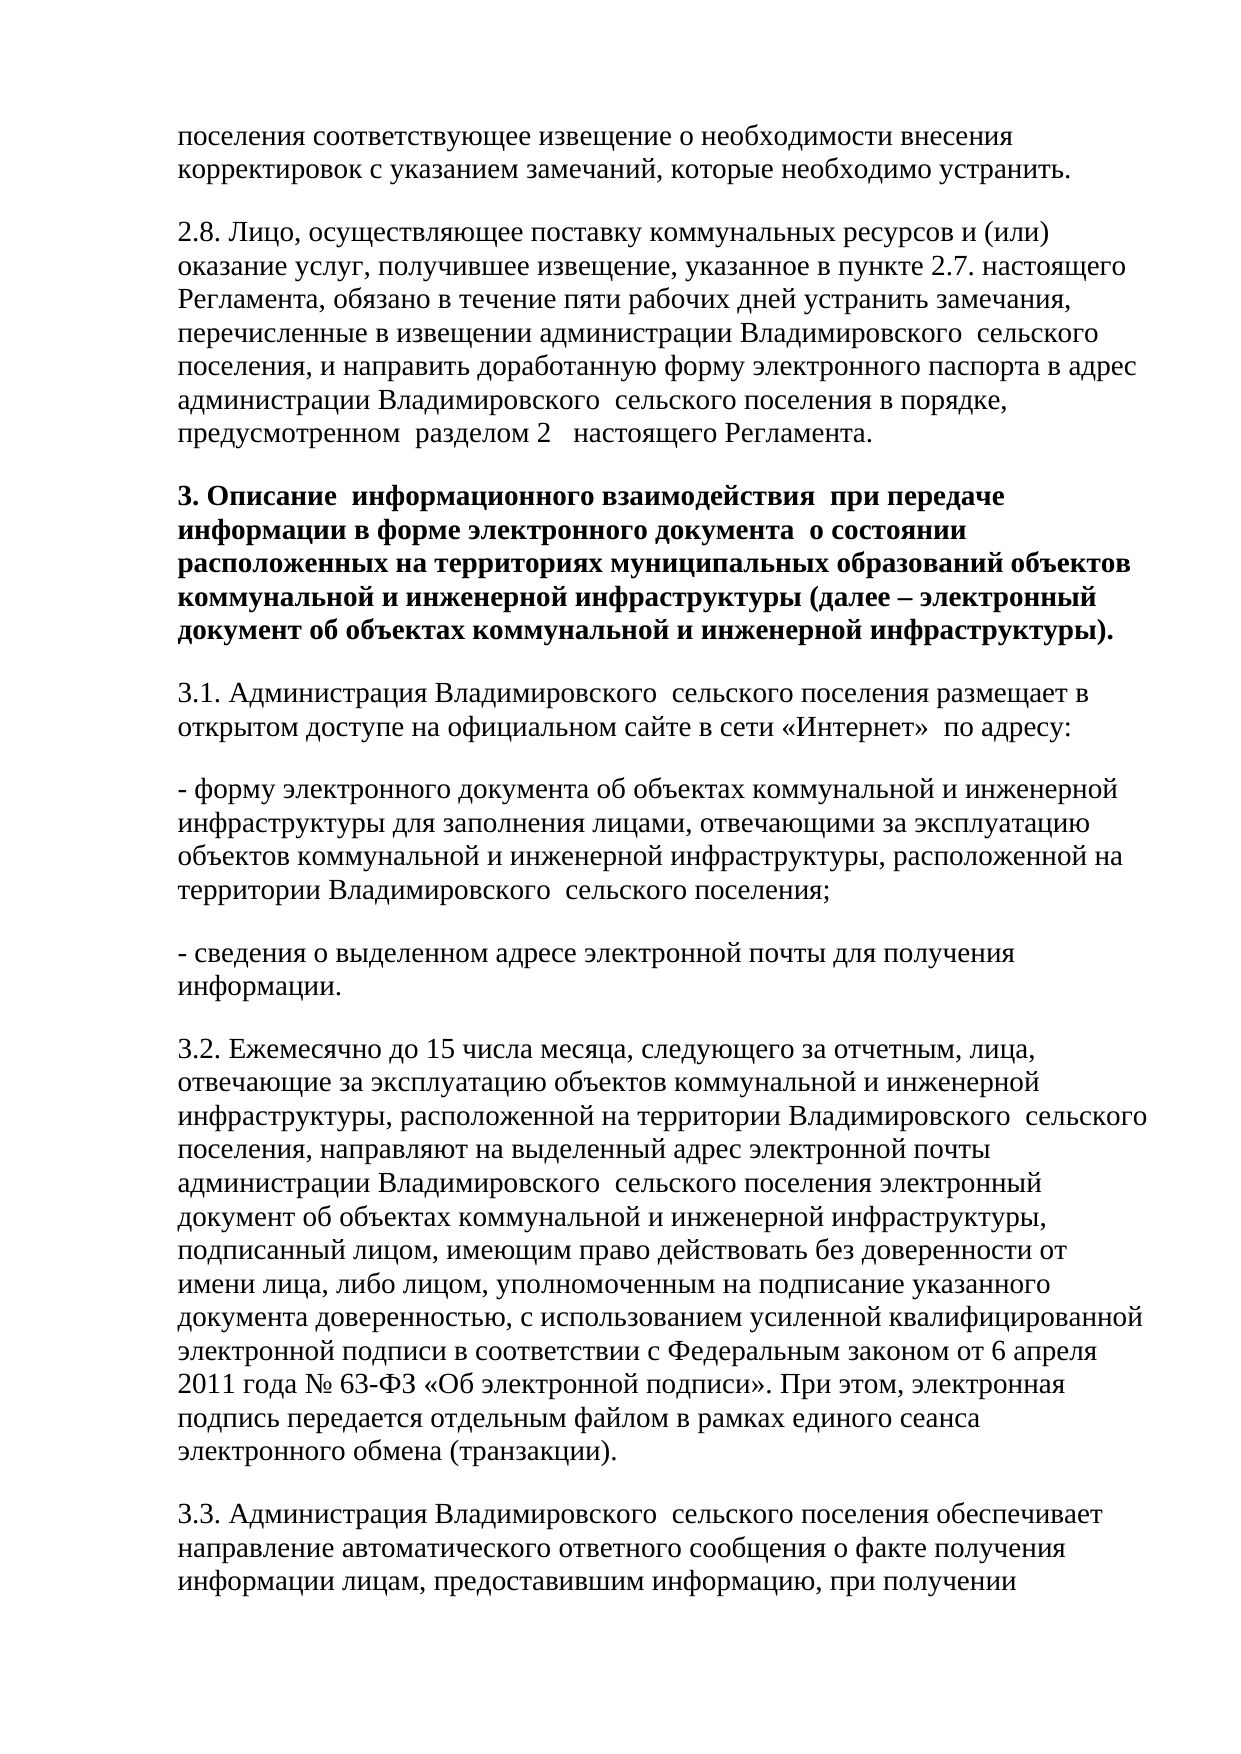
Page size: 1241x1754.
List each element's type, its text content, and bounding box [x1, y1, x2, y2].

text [177, 118, 1152, 185]
text 3.1. Администрация Владимировского сельского поселения размещает в открытом доступе на официальном сайте в сети «Интернет» по адресу: [177, 675, 1152, 742]
text - форму электронного документа об объектах коммунальной и инженерной инфраструктуры для заполнения лицами, отвечающими за эксплуатацию объектов коммунальной и инженерной инфраструктуры, расположенной на территории Владимировского сельского поселения; [177, 771, 1152, 906]
text 3. Описание информационного взаимодействия при передаче информации в форме электронного документа о состоянии расположенных на территориях муниципальных образований объектов коммунальной и инженерной инфраструктуры (далее – электронный документ об объектах коммунальной и инженерной инфраструктуры). [177, 478, 1152, 646]
text 3.2. Ежемесячно до 15 числа месяца, следующего за отчетным, лица, отвечающие за эксплуатацию объектов коммунальной и инженерной инфраструктуры, расположенной на территории Владимировского сельского поселения, направляют на выделенный адрес электронной почты администрации Владимировского сельского поселения электронный документ об объектах коммунальной и инженерной инфраструктуры, подписанный лицом, имеющим право действовать без доверенности от имени лица, либо лицом, уполномоченным на подписание указанного документа доверенностью, с использованием усиленной квалифицированной электронной подписи в соответствии с Федеральным законом от 6 апреля 2011 года № 63-ФЗ «Об электронной подписи». При этом, электронная подпись передается отдельным файлом в рамках единого сеанса электронного обмена (транзакции). [177, 1031, 1152, 1467]
text - сведения о выделенном адресе электронной почты для получения информации. [177, 935, 1152, 1002]
text 2.8. Лицо, осуществляющее поставку коммунальных ресурсов и (или) оказание услуг, получившее извещение, указанное в пункте 2.7. настоящего Регламента, обязано в течение пяти рабочих дней устранить замечания, перечисленные в извещении администрации Владимировского сельского поселения, и направить доработанную форму электронного паспорта в адрес администрации Владимировского сельского поселения в порядке, предусмотренном разделом 2 настоящего Регламента. [177, 214, 1152, 449]
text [177, 1496, 1152, 1597]
